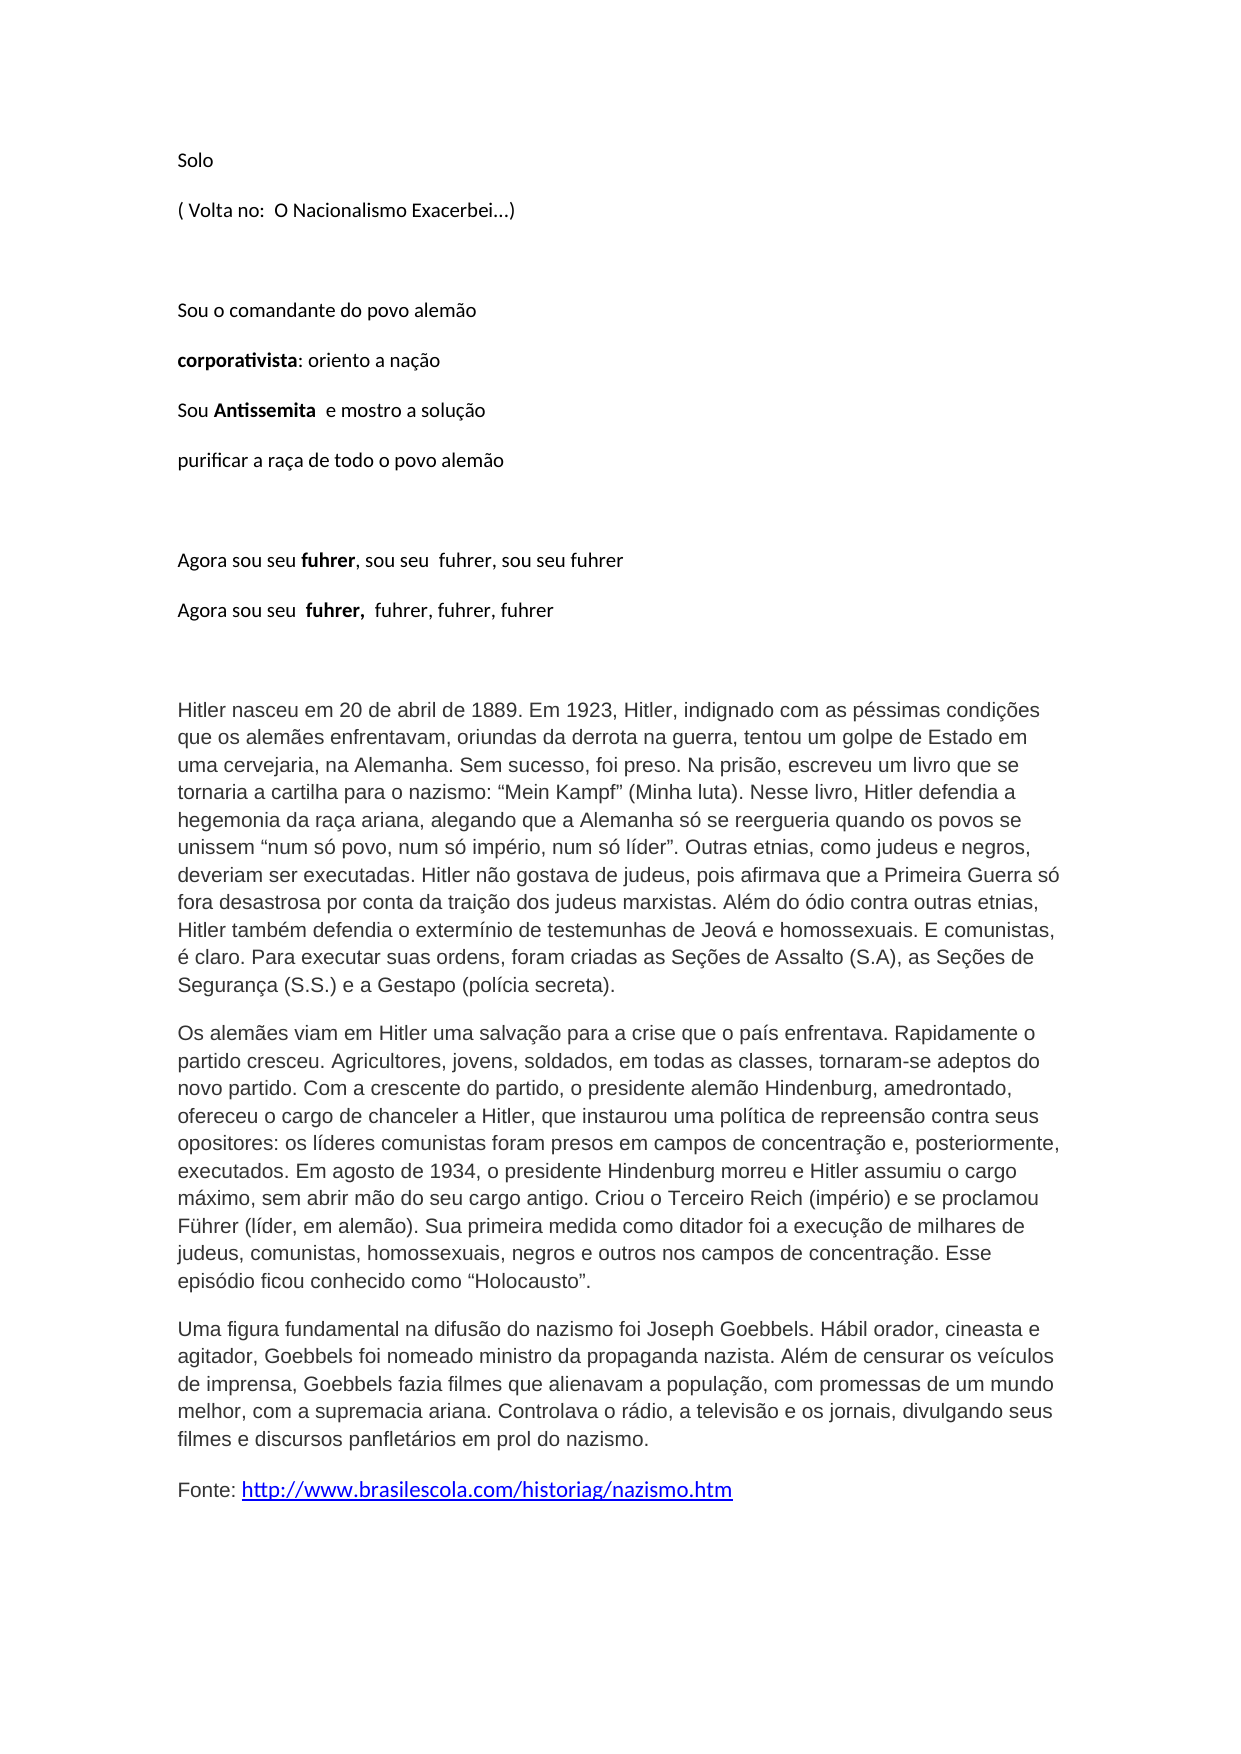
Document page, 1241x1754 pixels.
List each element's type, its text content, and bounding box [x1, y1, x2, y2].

text Agora sou seu fuhrer, fuhrer, fuhrer, fuhrer [177, 598, 1063, 623]
text Solo [177, 148, 1063, 173]
text purificar a raça de todo o povo alemão [177, 448, 1063, 473]
text Uma figura fundamental na difusão do nazismo foi Joseph Goebbels. Hábil orador, cineasta e agitador, Goebbels foi nomeado ministro da propaganda nazista. Além de censurar os veículos de imprensa, Goebbels fazia filmes que alienavam a população, com promessas de um mundo melhor, com a supremacia ariana. Controlava o rádio, a televisão e os jornais, divulgando seus filmes e discursos panfletários em prol do nazismo. [177, 1317, 1063, 1451]
text Sou Antissemita e mostro a solução [177, 398, 1063, 423]
text Hitler nasceu em 20 de abril de 1889. Em 1923, Hitler, indignado com as péssimas condições que os alemães enfrentavam, oriundas da derrota na guerra, tentou um golpe de Estado em uma cervejaria, na Alemanha. Sem sucesso, foi preso. Na prisão, escreveu um livro que se tornaria a cartilha para o nazismo: “Mein Kampf” (Minha luta). Nesse livro, Hitler defendia a hegemonia da raça ariana, alegando que a Alemanha só se reergueria quando os povos se unissem “num só povo, num só império, num só líder”. Outras etnias, como judeus e negros, deveriam ser executadas. Hitler não gostava de judeus, pois afirmava que a Primeira Guerra só fora desastrosa por conta da traição dos judeus marxistas. Além do ódio contra outras etnias, Hitler também defendia o extermínio de testemunhas de Jeová e homossexuais. E comunistas, é claro. Para executar suas ordens, foram criadas as Seções de Assalto (S.A), as Seções de Segurança (S.S.) e a Gestapo (polícia secreta). [177, 698, 1063, 997]
text Fonte: http://www.brasilescola.com/historiag/nazismo.htm [177, 1475, 1063, 1503]
text ( Volta no: O Nacionalismo Exacerbei...) [177, 198, 1063, 223]
text Os alemães viam em Hitler uma salvação para a crise que o país enfrentava. Rapidamente o partido cresceu. Agricultores, jovens, soldados, em todas as classes, tornaram-se adeptos do novo partido. Com a crescente do partido, o presidente alemão Hindenburg, amedrontado, ofereceu o cargo de chanceler a Hitler, que instaurou uma política de repreensão contra seus opositores: os líderes comunistas foram presos em campos de concentração e, posteriormente, executados. Em agosto de 1934, o presidente Hindenburg morreu e Hitler assumiu o cargo máximo, sem abrir mão do seu cargo antigo. Criou o Terceiro Reich (império) e se proclamou Führer (líder, em alemão). Sua primeira medida como ditador foi a execução de milhares de judeus, comunistas, homossexuais, negros e outros nos campos de concentração. Esse episódio ficou conhecido como “Holocausto”. [177, 1021, 1063, 1292]
text Agora sou seu fuhrer, sou seu fuhrer, sou seu fuhrer [177, 548, 1063, 573]
text corporativista: oriento a nação [177, 348, 1063, 373]
text Sou o comandante do povo alemão [177, 298, 1063, 323]
